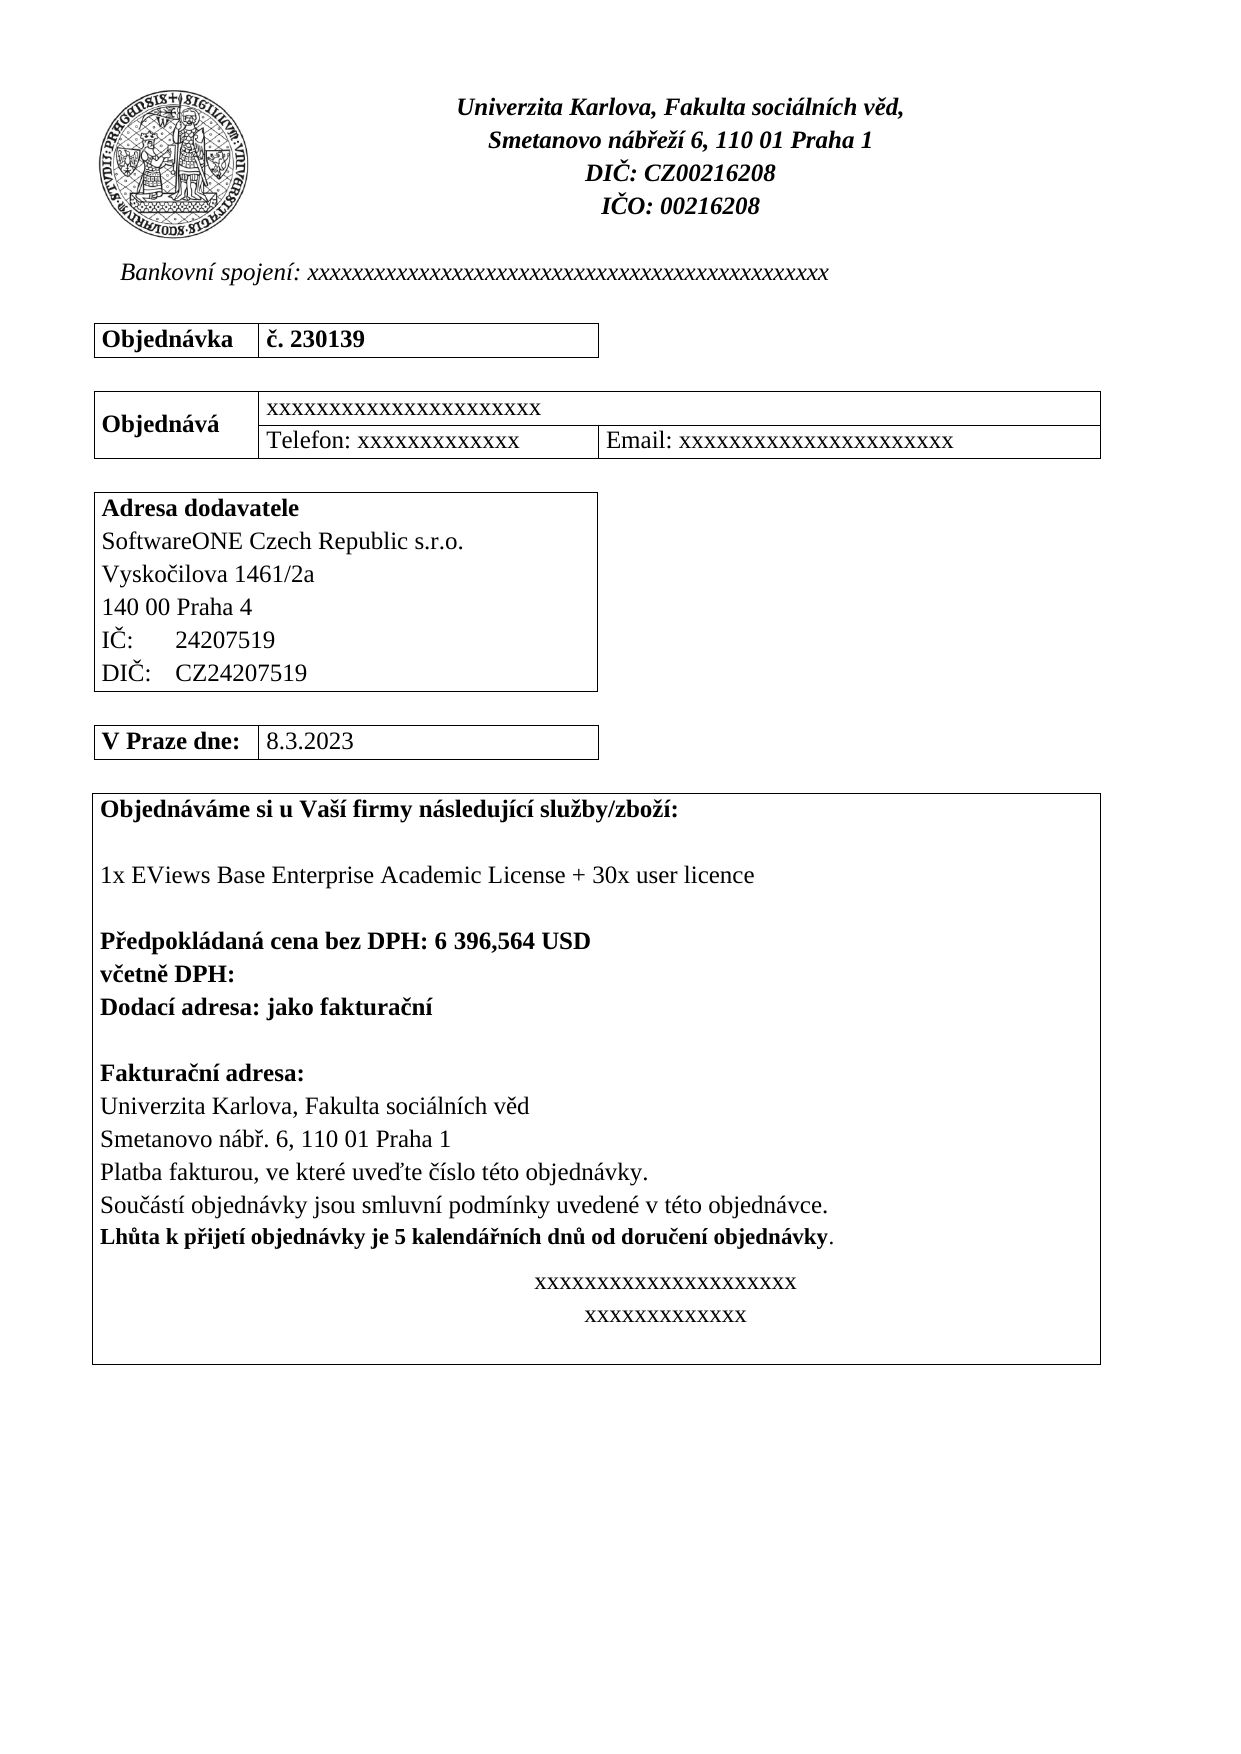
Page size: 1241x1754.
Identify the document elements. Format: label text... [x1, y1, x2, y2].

table_header č. 230139 [259, 324, 598, 357]
text DIČ: CZ00216208 [252, 158, 1092, 187]
table_header 8.3.2023 [259, 726, 598, 759]
table_cell Email: xxxxxxxxxxxxxxxxxxxxxx [599, 426, 1100, 458]
table_header Objednáváme si u Vaší firmy následující služby/zboží: 1x EViews Base Enterprise Academic License + 30x user licence Předpokládaná cena bez DPH: 6 396,564 USD včetně DPH: Dodací adresa: jako fakturační Fakturační adresa: Univerzita Karlova, Fakulta sociálních věd Smetanovo nábř. 6, 110 01 Praha 1 Platba fakturou, ve které uveďte číslo této objednávky. Součástí objednávky jsou smluvní podmínky uvedené v této objednávce. Lhůta k přijetí objednávky je 5 kalendářních dnů od doručení objednávky. xxxxxxxxxxxxxxxxxxxxx xxxxxxxxxxxxx [93, 794, 1100, 1364]
table_header V Praze dne: [95, 726, 258, 759]
text IČO: 00216208 [252, 191, 1092, 220]
table_cell Telefon: xxxxxxxxxxxxx [259, 426, 598, 458]
text Univerzita Karlova, Fakulta sociálních věd, [252, 92, 1092, 121]
text Smetanovo nábřeží 6, 110 01 Praha 1 [252, 125, 1092, 154]
text Bankovní spojení: xxxxxxxxxxxxxxxxxxxxxxxxxxxxxxxxxxxxxxxxxxxxxxx [89, 257, 1092, 286]
table_header Adresa dodavatele SoftwareONE Czech Republic s.r.o. Vyskočilova 1461/2a 140 00 Praha 4 IČ: 24207519 DIČ: CZ24207519 [95, 493, 597, 691]
table_header Objednává [95, 392, 258, 458]
table_header xxxxxxxxxxxxxxxxxxxxxx [259, 392, 1100, 424]
picture [92, 84, 252, 241]
table_header Objednávka [95, 324, 258, 357]
